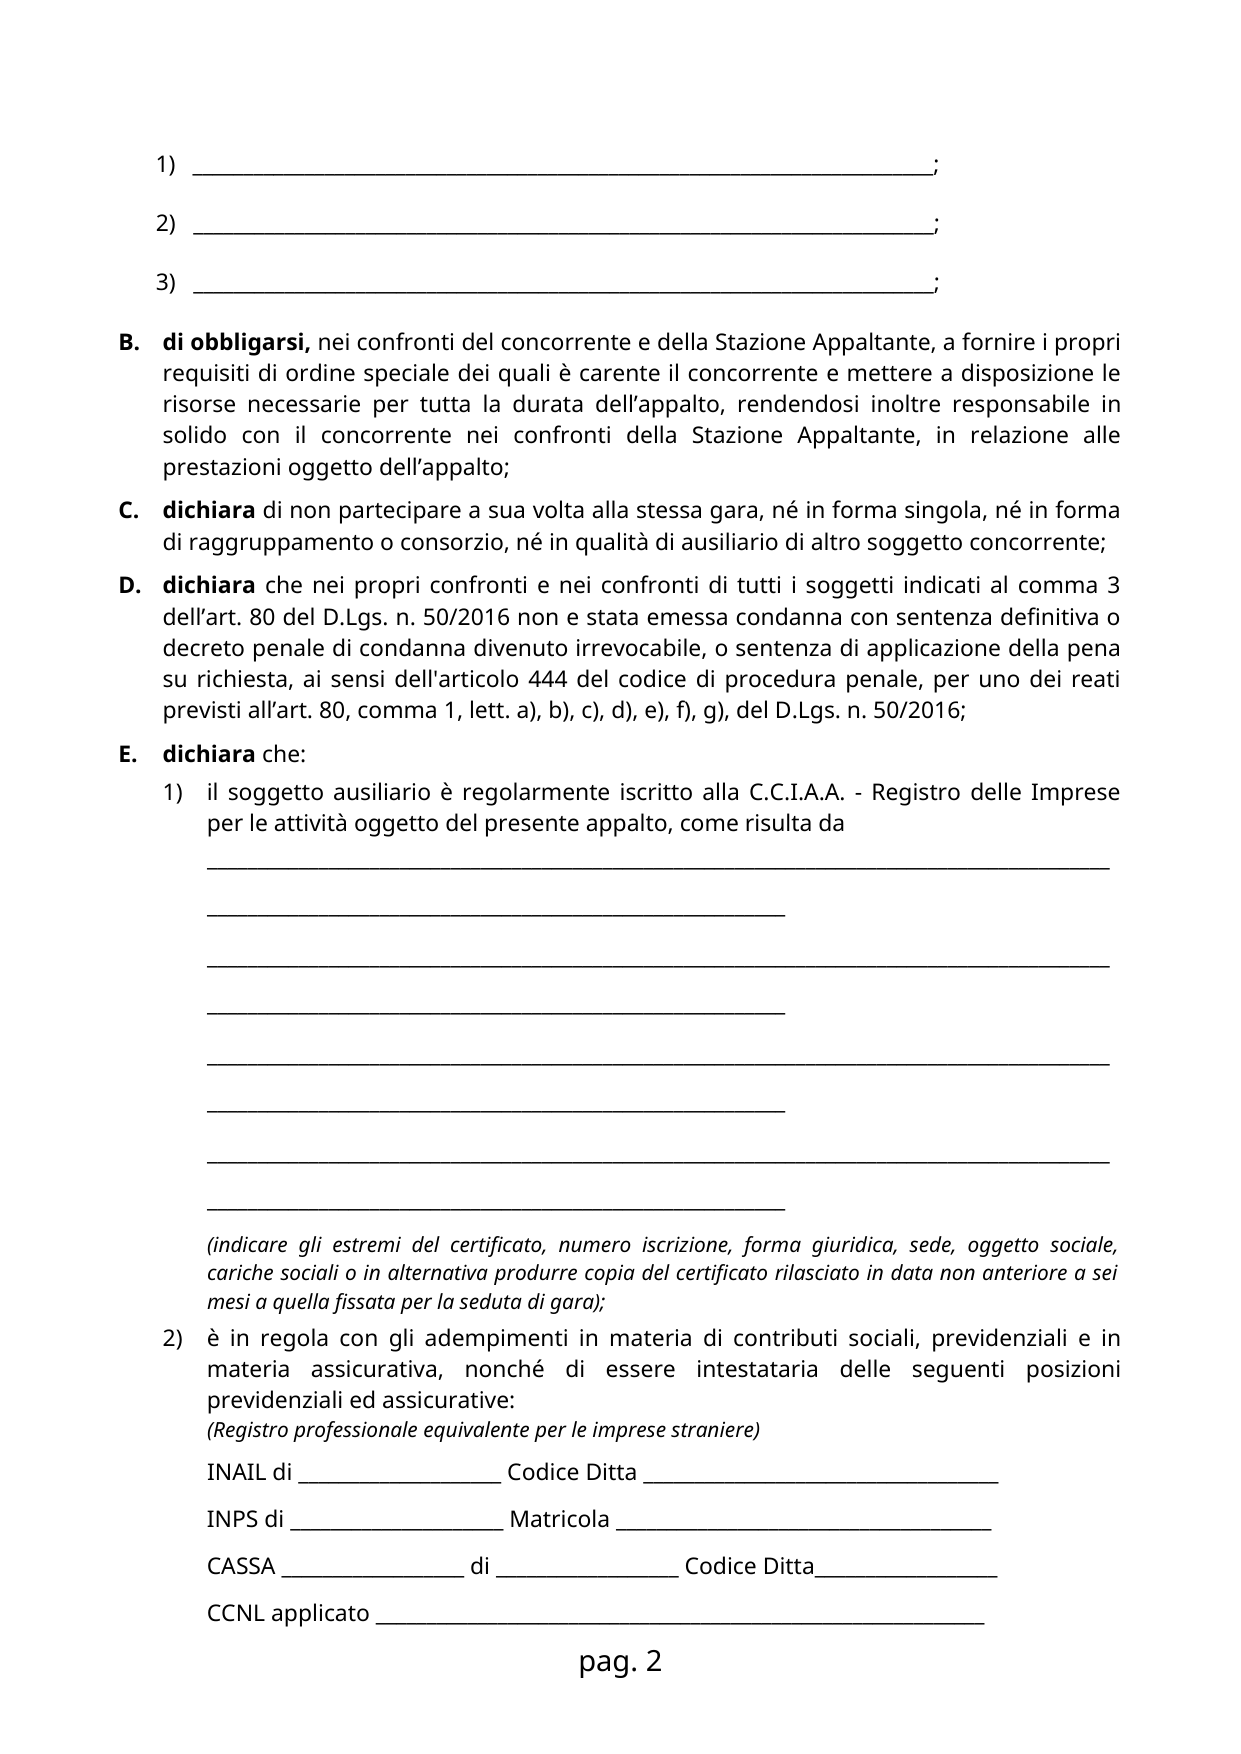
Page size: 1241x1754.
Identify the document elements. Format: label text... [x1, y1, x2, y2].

text CASSA __________________ di __________________ Codice Ditta__________________ [207, 1550, 1122, 1581]
list _________________________________________________________________________; [155, 148, 1122, 179]
list dichiara che: [118, 738, 1122, 769]
text INPS di _____________________ Matricola _____________________________________ [207, 1503, 1122, 1534]
list dichiara di non partecipare a sua volta alla stessa gara, né in forma singola, né in forma di raggruppamento o consorzio, né in qualità di ausiliario di altro soggetto concorrente; [118, 494, 1122, 557]
text __________________________________________________________________________________________________________________________________________________ [207, 1038, 1122, 1116]
list di obbligarsi, nei confronti del concorrente e della Stazione Appaltante, a fornire i propri requisiti di ordine speciale dei quali è carente il concorrente e mettere a disposizione le risorse necessarie per tutta la durata dell’appalto, rendendosi inoltre responsabile in solido con il concorrente nei confronti della Stazione Appaltante, in relazione alle prestazioni oggetto dell’appalto; [118, 326, 1122, 482]
text __________________________________________________________________________________________________________________________________________________ [207, 842, 1122, 921]
text (Registro professionale equivalente per le imprese straniere) [207, 1415, 1122, 1444]
text __________________________________________________________________________________________________________________________________________________ [207, 1136, 1122, 1214]
text CCNL applicato ____________________________________________________________ [207, 1597, 1122, 1628]
text (indicare gli estremi del certificato, numero iscrizione, forma giuridica, sede, oggetto sociale, cariche sociali o in alternativa produrre copia del certificato rilasciato in data non anteriore a sei mesi a quella fissata per la seduta di gara); [207, 1230, 1122, 1315]
list _________________________________________________________________________; [156, 207, 1122, 238]
list è in regola con gli adempimenti in materia di contributi sociali, previdenziali e in materia assicurativa, nonché di essere intestataria delle seguenti posizioni previdenziali ed assicurative: [162, 1321, 1122, 1415]
text __________________________________________________________________________________________________________________________________________________ [207, 940, 1122, 1018]
list dichiara che nei propri confronti e nei confronti di tutti i soggetti indicati al comma 3 dell’art. 80 del D.Lgs. n. 50/2016 non e stata emessa condanna con sentenza definitiva o decreto penale di condanna divenuto irrevocabile, o sentenza di applicazione della pena su richiesta, ai sensi dell'articolo 444 del codice di procedura penale, per uno dei reati previsti all’art. 80, comma 1, lett. a), b), c), d), e), f), g), del D.Lgs. n. 50/2016; [118, 569, 1122, 726]
list _________________________________________________________________________; [156, 266, 1122, 298]
list il soggetto ausiliario è regolarmente iscritto alla C.C.I.A.A. - Registro delle Imprese per le attività oggetto del presente appalto, come risulta da [162, 776, 1122, 838]
text INAIL di ____________________ Codice Ditta ___________________________________ [207, 1456, 1122, 1487]
